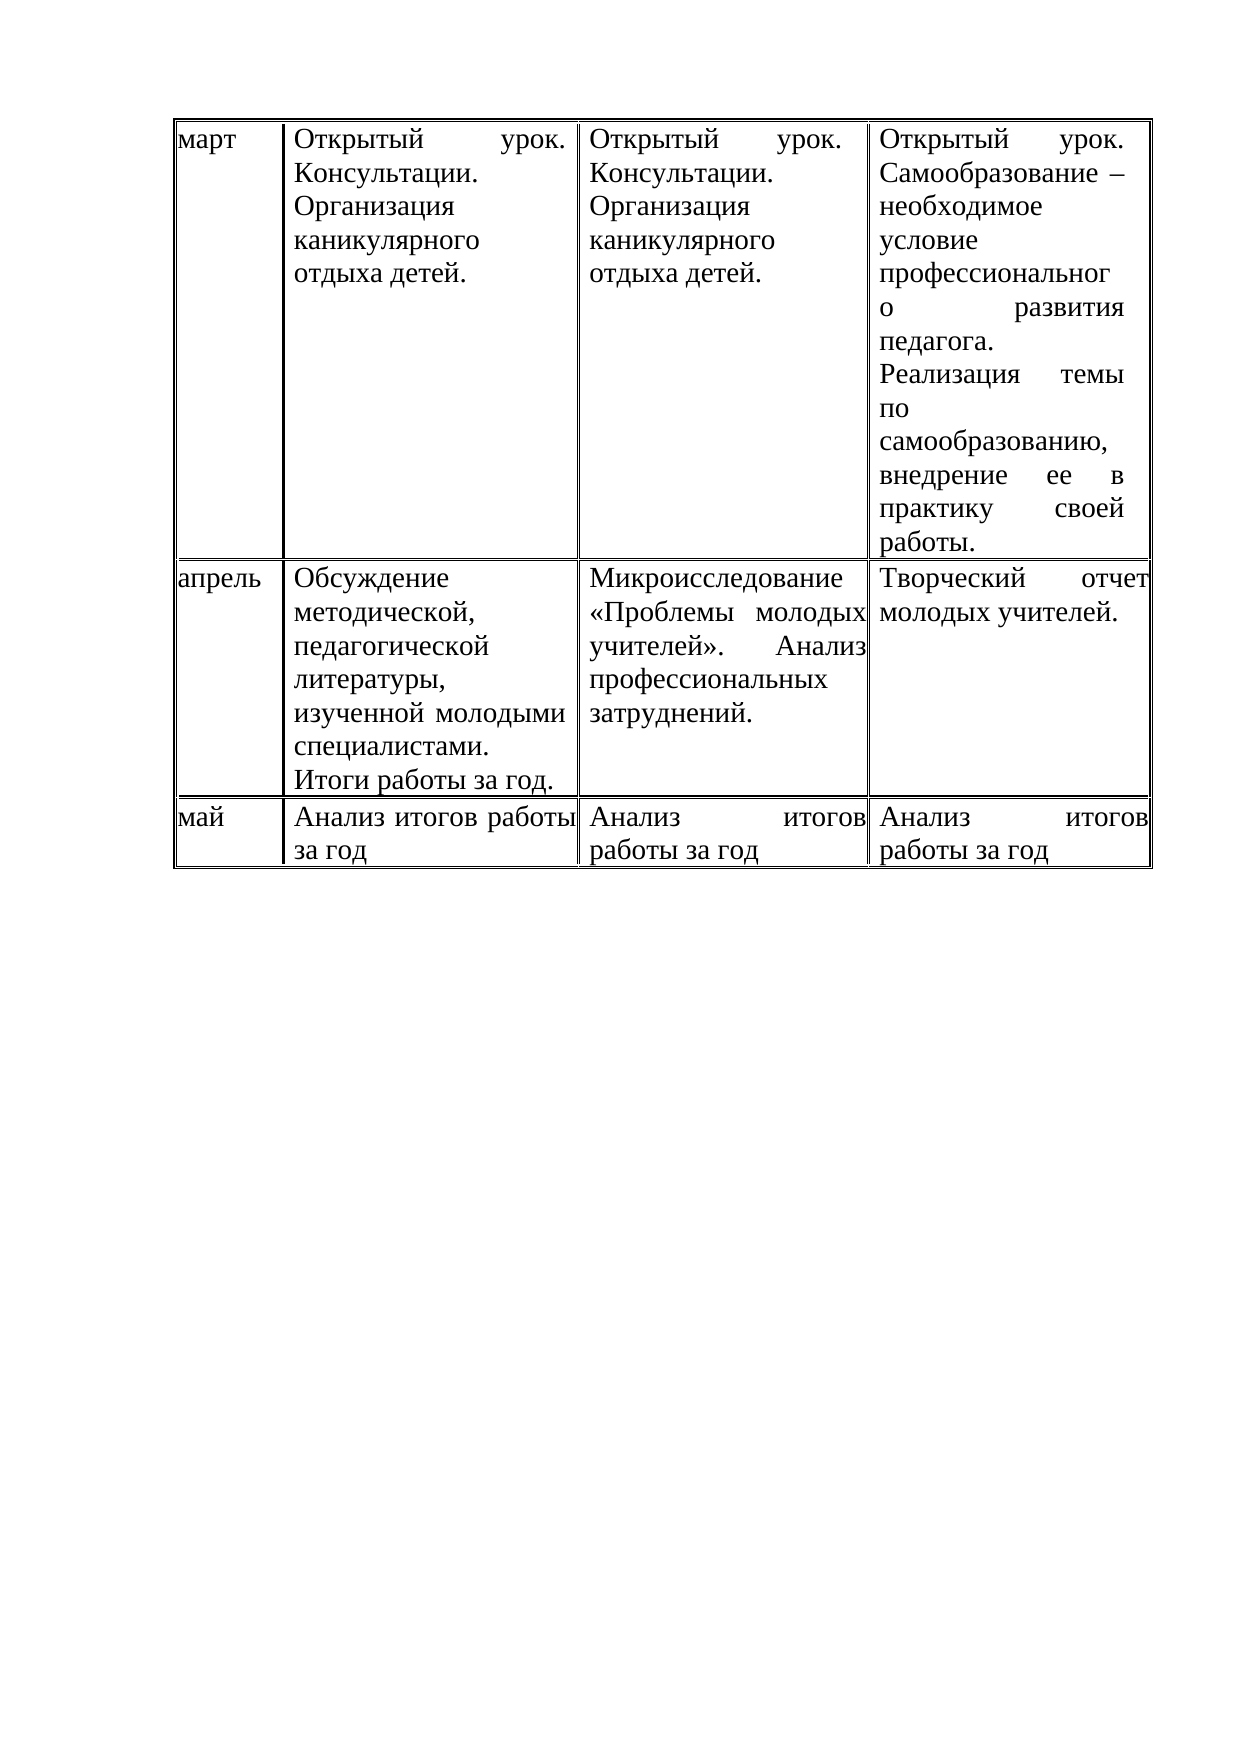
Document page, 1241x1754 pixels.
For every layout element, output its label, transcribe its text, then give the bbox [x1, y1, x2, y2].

table_cell Анализ итогов работы за год [869, 795, 1150, 866]
table_cell Анализ итогов работы за год [579, 799, 869, 866]
table_cell май [177, 795, 283, 866]
table_cell Открытый урок. Консультации. Организация каникулярного отдыха детей. [579, 122, 869, 557]
table_cell Микроисследование «Проблемы молодых учителей». Анализ профессиональных затруднений. [580, 561, 867, 795]
table_cell Открытый урок. Консультации. Организация каникулярного отдыха детей. [283, 122, 579, 557]
table_cell Открытый урок. Самообразование –необходимое условие профессионального развития педагога. Реализация темы по самообразованию, внедрение ее в практику своей работы. [869, 122, 1149, 557]
table_cell Анализ итогов работы за год [283, 799, 579, 866]
table_cell Творческий отчет молодых учителей. [870, 558, 1150, 795]
table_cell апрель [177, 558, 282, 795]
table_cell Обсуждение методической, педагогической литературы, изученной молодыми специалистами. Итоги работы за год. [285, 561, 577, 795]
table_cell март [177, 122, 283, 557]
